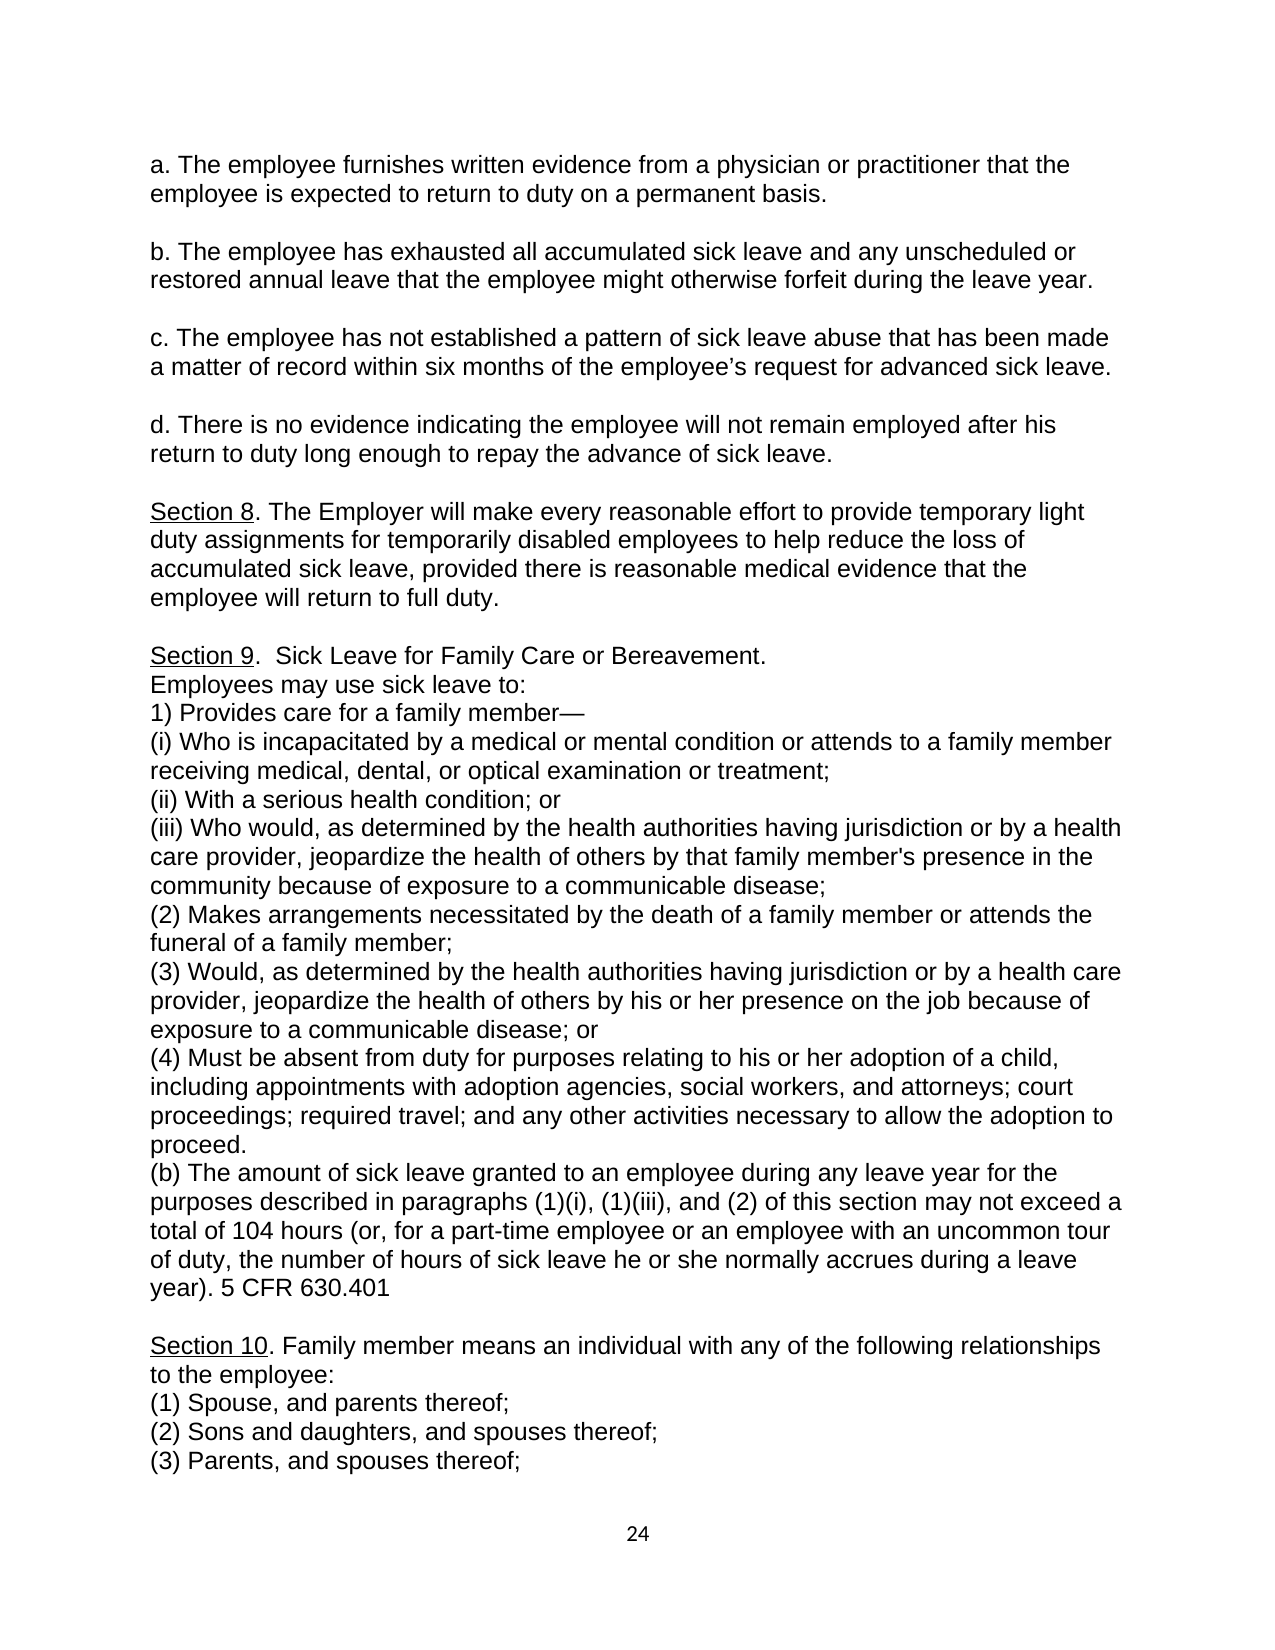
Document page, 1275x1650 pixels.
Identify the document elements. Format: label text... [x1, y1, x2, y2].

text (iii) Who would, as determined by the health authorities having jurisdiction or by a health care provider, jeopardize the health of others by that family member's presence in the community because of exposure to a communicable disease; [150, 813, 1125, 899]
text Section 10. Family member means an individual with any of the following relationships to the employee: [150, 1331, 1125, 1388]
text (3) Would, as determined by the health authorities having jurisdiction or by a health care provider, jeopardize the health of others by his or her presence on the job because of exposure to a communicable disease; or [150, 957, 1125, 1043]
text (b) The amount of sick leave granted to an employee during any leave year for the purposes described in paragraphs (1)(i), (1)(iii), and (2) of this section may not exceed a total of 104 hours (or, for a part-time employee or an employee with an uncommon tour of duty, the number of hours of sick leave he or she normally accrues during a leave year). 5 CFR 630.401 [150, 1158, 1125, 1302]
text Employees may use sick leave to: [150, 669, 1125, 698]
text (4) Must be absent from duty for purposes relating to his or her adoption of a child, including appointments with adoption agencies, social workers, and attorneys; court proceedings; required travel; and any other activities necessary to allow the adoption to proceed. [150, 1043, 1125, 1158]
text (2) Sons and daughters, and spouses thereof; [150, 1417, 1125, 1446]
text Section 9. Sick Leave for Family Care or Bereavement. [150, 641, 1125, 669]
text (i) Who is incapacitated by a medical or mental condition or attends to a family member receiving medical, dental, or optical examination or treatment; [150, 727, 1125, 784]
text c. The employee has not established a pattern of sick leave abuse that has been made a matter of record within six months of the employee’s request for advanced sick leave. [150, 323, 1125, 381]
text (ii) With a serious health condition; or [150, 784, 1125, 813]
text 1) Provides care for a family member— [150, 698, 1125, 727]
text Section 8. The Employer will make every reasonable effort to provide temporary light duty assignments for temporarily disabled employees to help reduce the loss of accumulated sick leave, provided there is reasonable medical evidence that the employee will return to full duty. [150, 497, 1125, 612]
text (1) Spouse, and parents thereof; [150, 1388, 1125, 1417]
text d. There is no evidence indicating the employee will not remain employed after his return to duty long enough to repay the advance of sick leave. [150, 410, 1125, 467]
text a. The employee furnishes written evidence from a physician or practitioner that the employee is expected to return to duty on a permanent basis. [150, 150, 1125, 207]
text (2) Makes arrangements necessitated by the death of a family member or attends the funeral of a family member; [150, 899, 1125, 957]
text (3) Parents, and spouses thereof; [150, 1446, 1125, 1474]
text b. The employee has exhausted all accumulated sick leave and any unscheduled or restored annual leave that the employee might otherwise forfeit during the leave year. [150, 237, 1125, 294]
